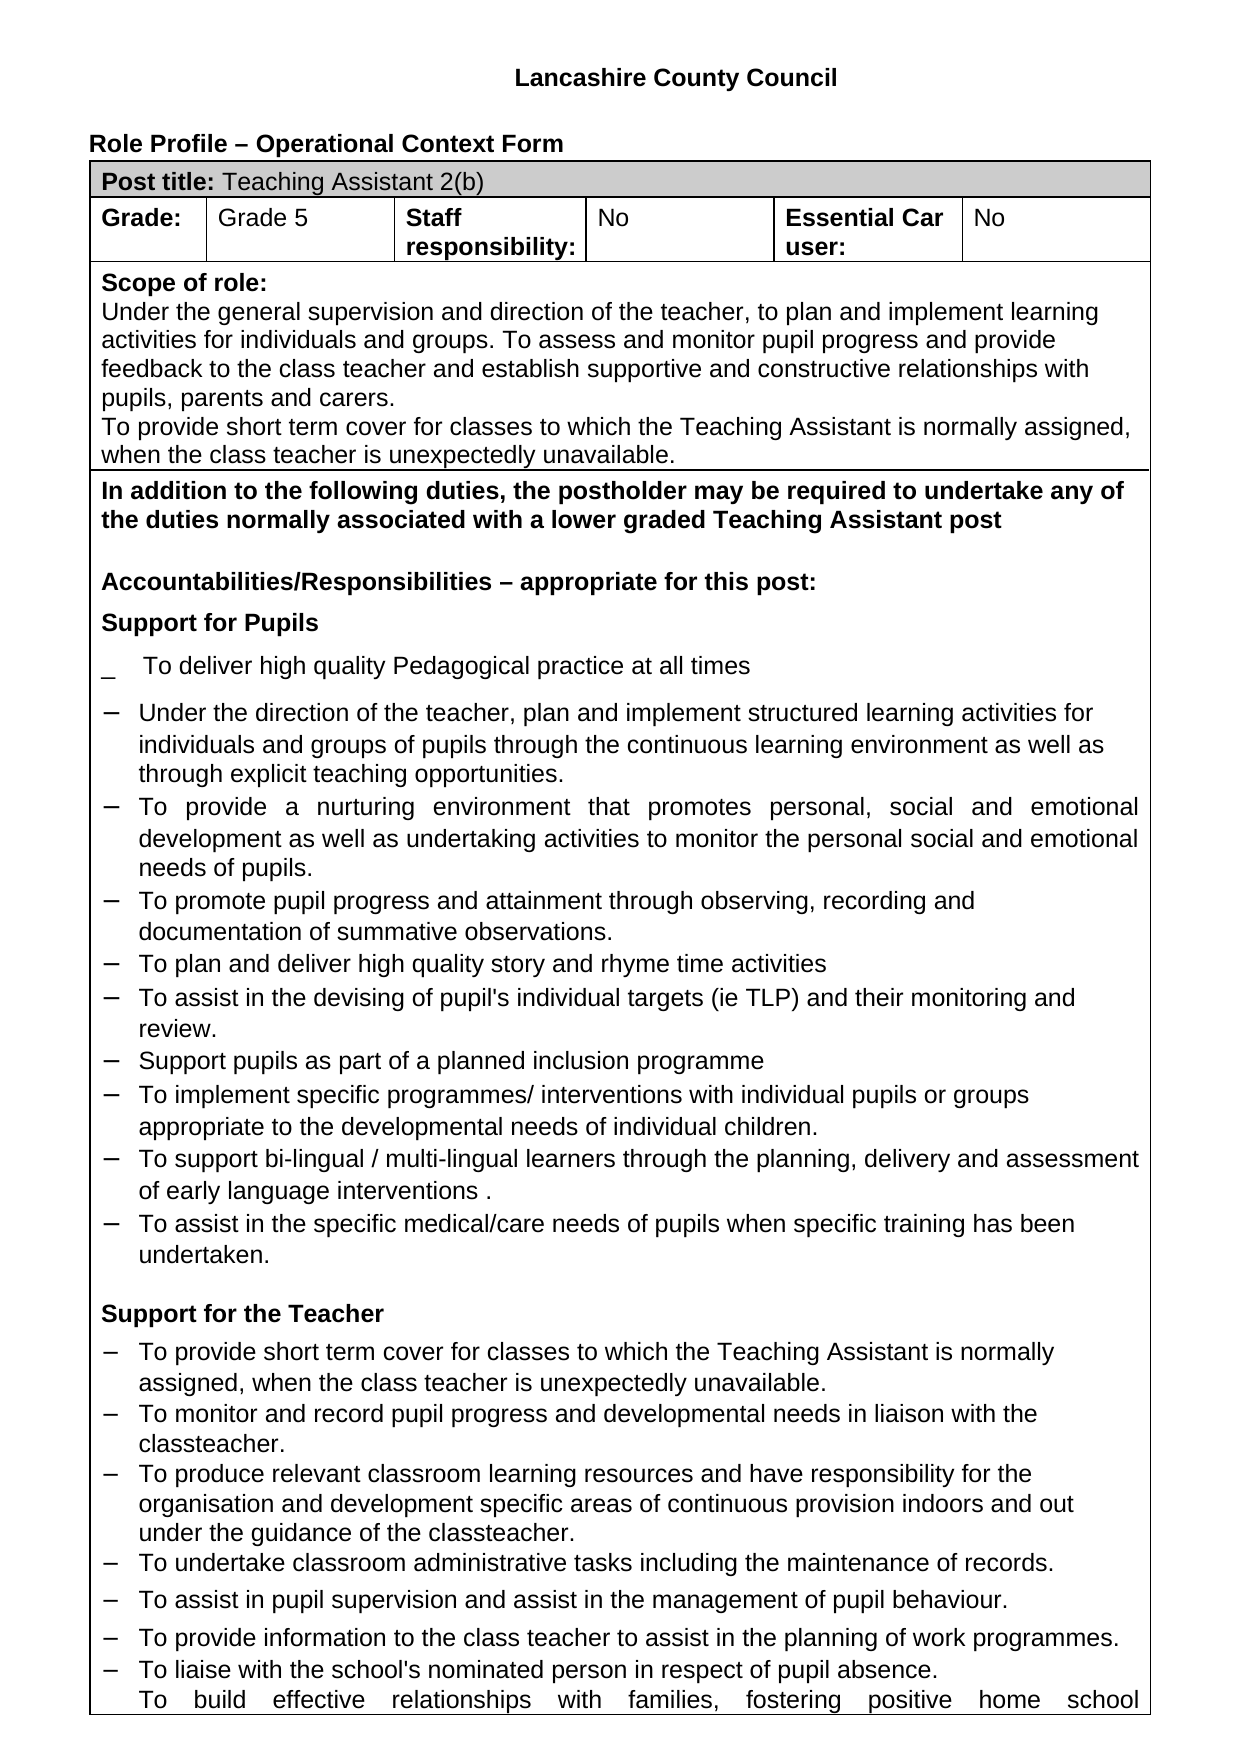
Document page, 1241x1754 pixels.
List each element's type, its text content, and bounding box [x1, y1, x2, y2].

table_cell No [587, 198, 773, 261]
table_header Post title: Teaching Assistant 2(b) [91, 162, 1150, 196]
table_cell Grade: [91, 198, 206, 261]
text Role Profile – Operational Context Form [89, 129, 1139, 158]
table_cell No [963, 198, 1150, 261]
table_cell Staff responsibility: [395, 198, 585, 261]
table_cell Essential Car user: [775, 198, 962, 261]
table_cell Scope of role: Under the general supervision and direction of the teacher, to plan and implement learning activities for individuals and groups. To assess and monitor pupil progress and provide feedback to the class teacher and establish supportive and constructive relationships with pupils, parents and carers. To provide short term cover for classes to which the Teaching Assistant is normally assigned, when the class teacher is unexpectedly unavailable. [91, 262, 1150, 469]
text Lancashire County Council [89, 63, 838, 92]
table_cell Grade 5 [207, 198, 394, 261]
